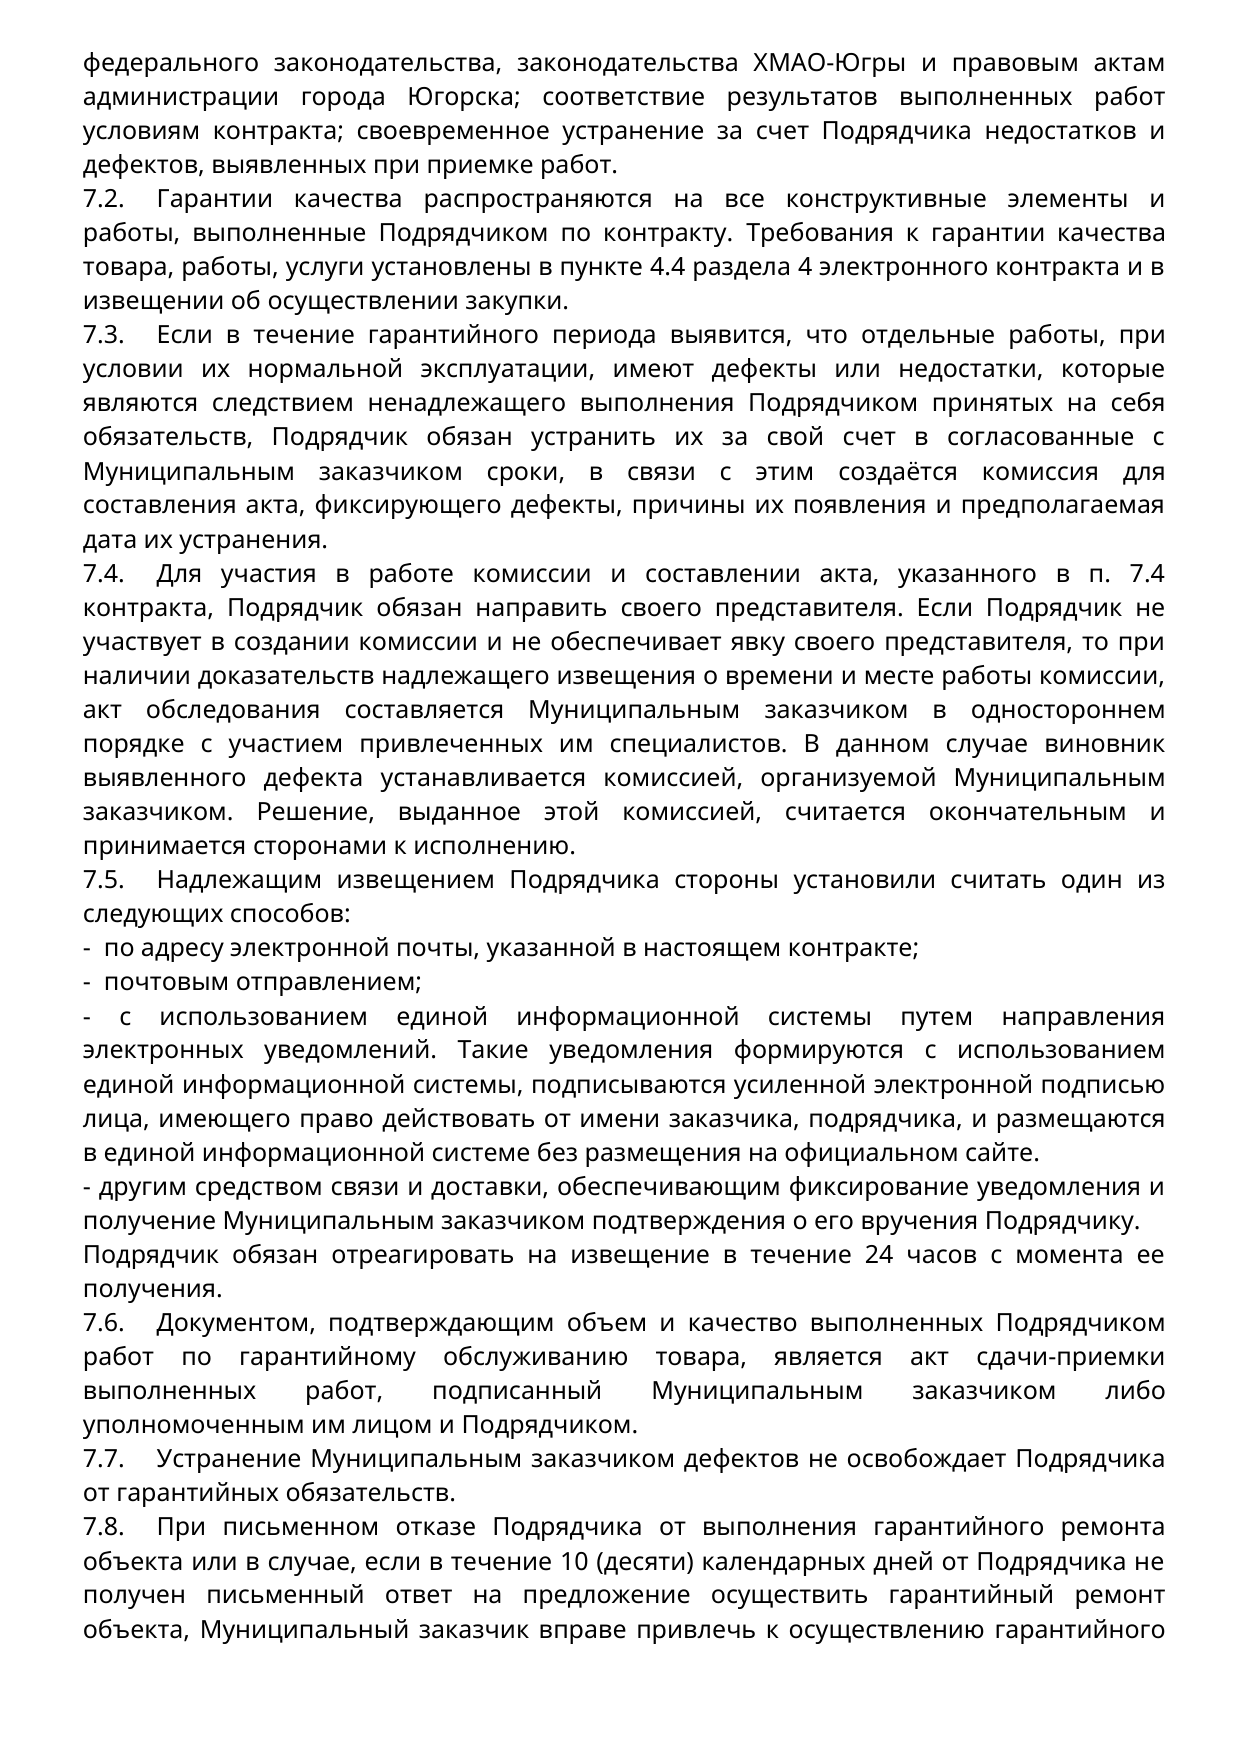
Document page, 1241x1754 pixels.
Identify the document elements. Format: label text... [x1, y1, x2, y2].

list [83, 44, 1167, 181]
list Если в течение гарантийного периода выявится, что отдельные работы, при условии их нормальной эксплуатации, имеют дефекты или недостатки, которые являются следствием ненадлежащего выполнения Подрядчиком принятых на себя обязательств, Подрядчик обязан устранить их за свой счет в согласованные с Муниципальным заказчиком сроки, в связи с этим создаётся комиссия для составления акта, фиксирующего дефекты, причины их появления и предполагаемая дата их устранения. [83, 317, 1167, 555]
list Документом, подтверждающим объем и качество выполненных Подрядчиком работ по гарантийному обслуживанию товара, является акт сдачи-приемки выполненных работ, подписанный Муниципальным заказчиком либо уполномоченным им лицом и Подрядчиком. [83, 1305, 1167, 1441]
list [83, 1509, 1167, 1645]
list - по адресу электронной почты, указанной в настоящем контракте; [83, 930, 1167, 964]
list Гарантии качества распространяются на все конструктивные элементы и работы, выполненные Подрядчиком по контракту. Требования к гарантии качества товара, работы, услуги установлены в пункте 4.4 раздела 4 электронного контракта и в извещении об осуществлении закупки. [83, 181, 1167, 317]
list - почтовым отправлением; [83, 964, 1167, 998]
list Устранение Муниципальным заказчиком дефектов не освобождает Подрядчика от гарантийных обязательств. [83, 1441, 1167, 1509]
list Надлежащим извещением Подрядчика стороны установили считать один из следующих способов: [83, 862, 1167, 930]
list - с использованием единой информационной системы путем направления электронных уведомлений. Такие уведомления формируются с использованием единой информационной системы, подписываются усиленной электронной подписью лица, имеющего право действовать от имени заказчика, подрядчика, и размещаются в единой информационной системе без размещения на официальном сайте. [83, 998, 1167, 1168]
list Для участия в работе комиссии и составлении акта, указанного в п. 7.4 контракта, Подрядчик обязан направить своего представителя. Если Подрядчик не участвует в создании комиссии и не обеспечивает явку своего представителя, то при наличии доказательств надлежащего извещения о времени и месте работы комиссии, акт обследования составляется Муниципальным заказчиком в одностороннем порядке с участием привлеченных им специалистов. В данном случае виновник выявленного дефекта устанавливается комиссией, организуемой Муниципальным заказчиком. Решение, выданное этой комиссией, считается окончательным и принимается сторонами к исполнению. [83, 555, 1167, 862]
text Подрядчик обязан отреагировать на извещение в течение 24 часов с момента ее получения. [83, 1237, 1167, 1305]
list - другим средством связи и доставки, обеспечивающим фиксирование уведомления и получение Муниципальным заказчиком подтверждения о его вручения Подрядчику. [83, 1168, 1167, 1237]
